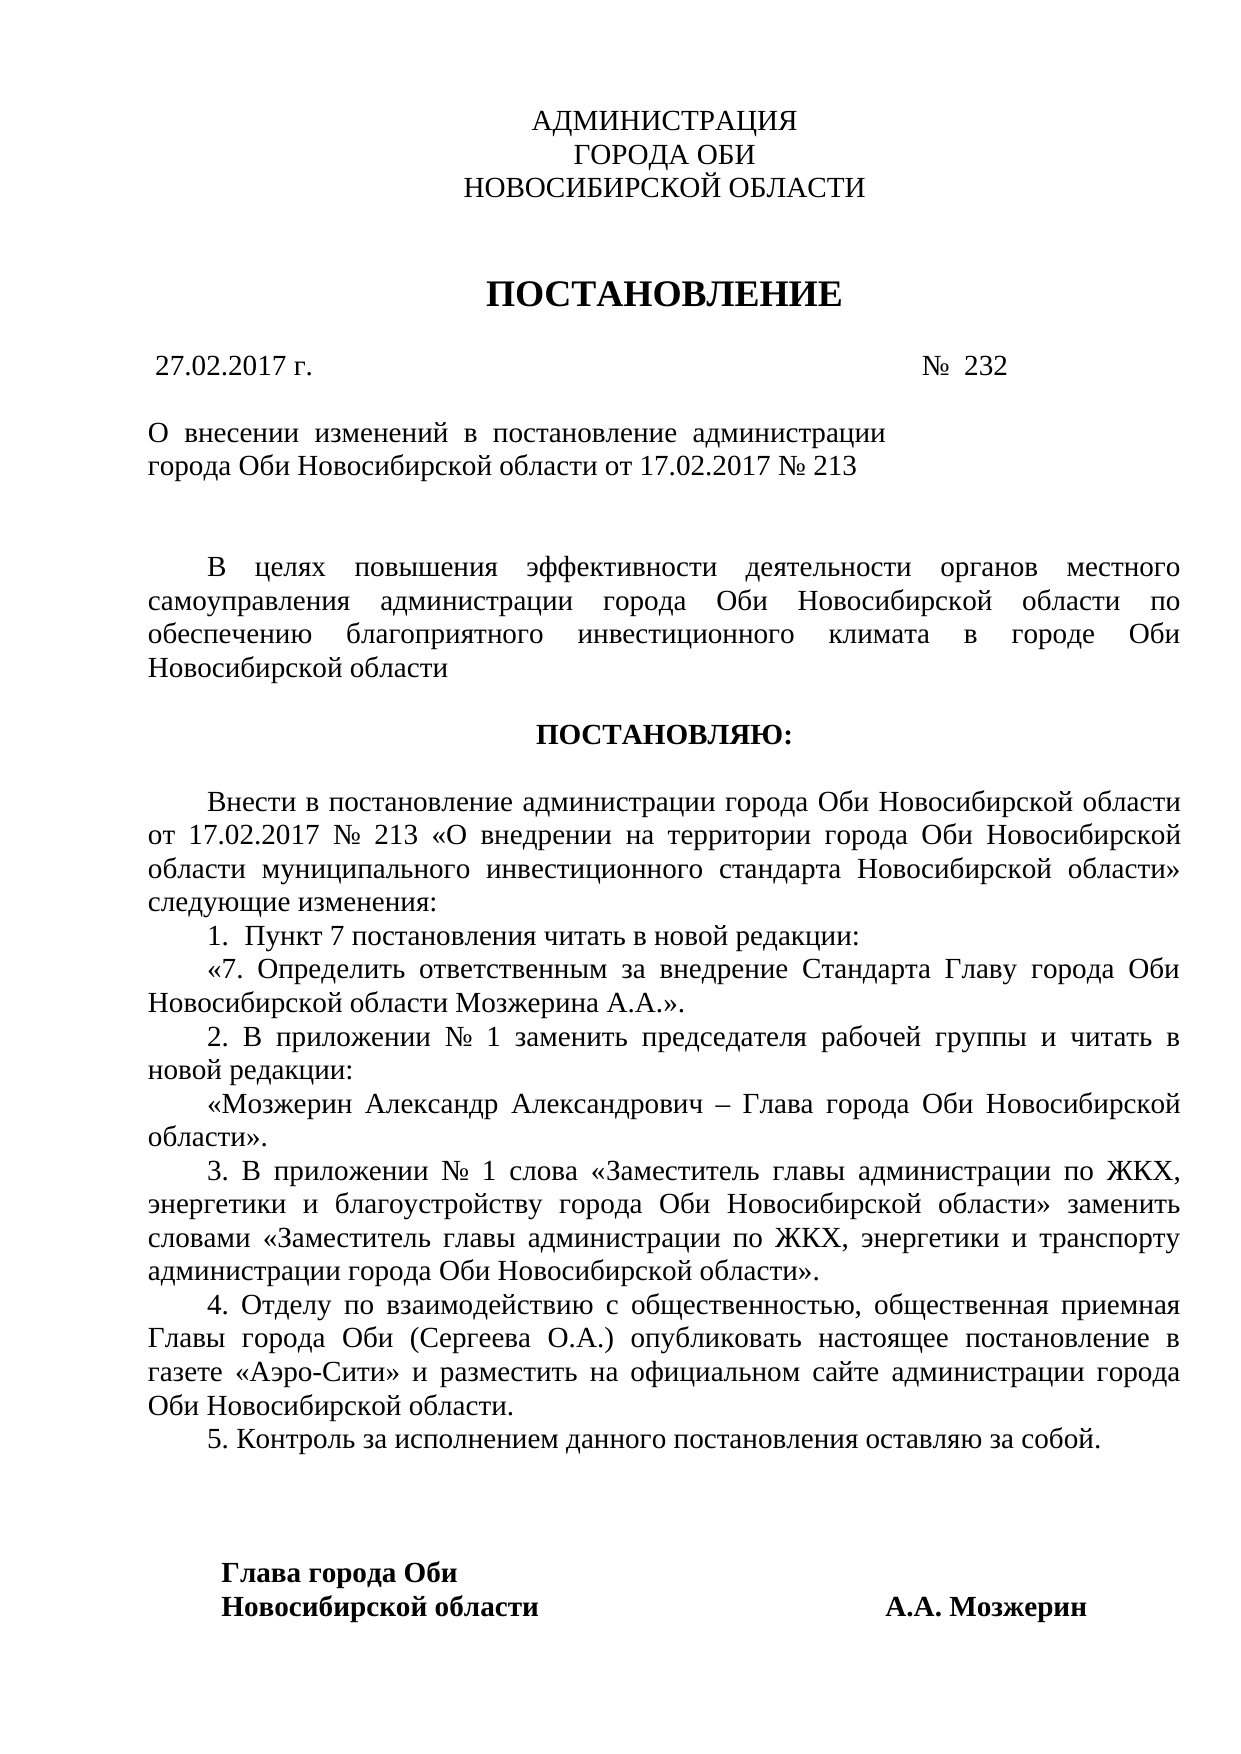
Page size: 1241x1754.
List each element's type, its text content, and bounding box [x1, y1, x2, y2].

list Пункт 7 постановления читать в новой редакции: [207, 918, 1181, 952]
text О внесении изменений в постановление администрации города Оби Новосибирской области от 17.02.2017 № 213 [148, 415, 886, 482]
text Глава города Оби [221, 1555, 1181, 1589]
text АДМИНИСТРАЦИЯ [148, 103, 1181, 137]
text «Мозжерин Александр Александрович – Глава города Оби Новосибирской области». [148, 1086, 1181, 1153]
text 27.02.2017 г. № 232 [148, 348, 1181, 381]
text ГОРОДА ОБИ [148, 137, 1181, 171]
text 5. Контроль за исполнением данного постановления оставляю за собой. [148, 1421, 1181, 1455]
text «7. Определить ответственным за внедрение Стандарта Главу города Оби Новосибирской области Мозжерина А.А.». [148, 952, 1181, 1019]
text 4. Отделу по взаимодействию с общественностью, общественная приемная Главы города Оби (Сергеева О.А.) опубликовать настоящее постановление в газете «Аэро-Сити» и разместить на официальном сайте администрации города Оби Новосибирской области. [148, 1287, 1181, 1421]
text 3. В приложении № 1 слова «Заместитель главы администрации по ЖКХ, энергетики и благоустройству города Оби Новосибирской области» заменить словами «Заместитель главы администрации по ЖКХ, энергетики и транспорту администрации города Оби Новосибирской области». [148, 1153, 1181, 1287]
text НОВОСИБИРСКОЙ ОБЛАСТИ [148, 171, 1181, 204]
text 2. В приложении № 1 заменить председателя рабочей группы и читать в новой редакции: [148, 1019, 1181, 1086]
text В целях повышения эффективности деятельности органов местного самоуправления администрации города Оби Новосибирской области по обеспечению благоприятного инвестиционного климата в городе Оби Новосибирской области [148, 549, 1181, 683]
text ПОСТАНОВЛЕНИЕ [148, 271, 1181, 314]
text Внести в постановление администрации города Оби Новосибирской области от 17.02.2017 № 213 «О внедрении на территории города Оби Новосибирской области муниципального инвестиционного стандарта Новосибирской области» следующие изменения: [148, 784, 1181, 918]
text ПОСТАНОВЛЯЮ: [148, 717, 1181, 750]
text Новосибирской области А.А. Мозжерин [221, 1589, 1181, 1622]
